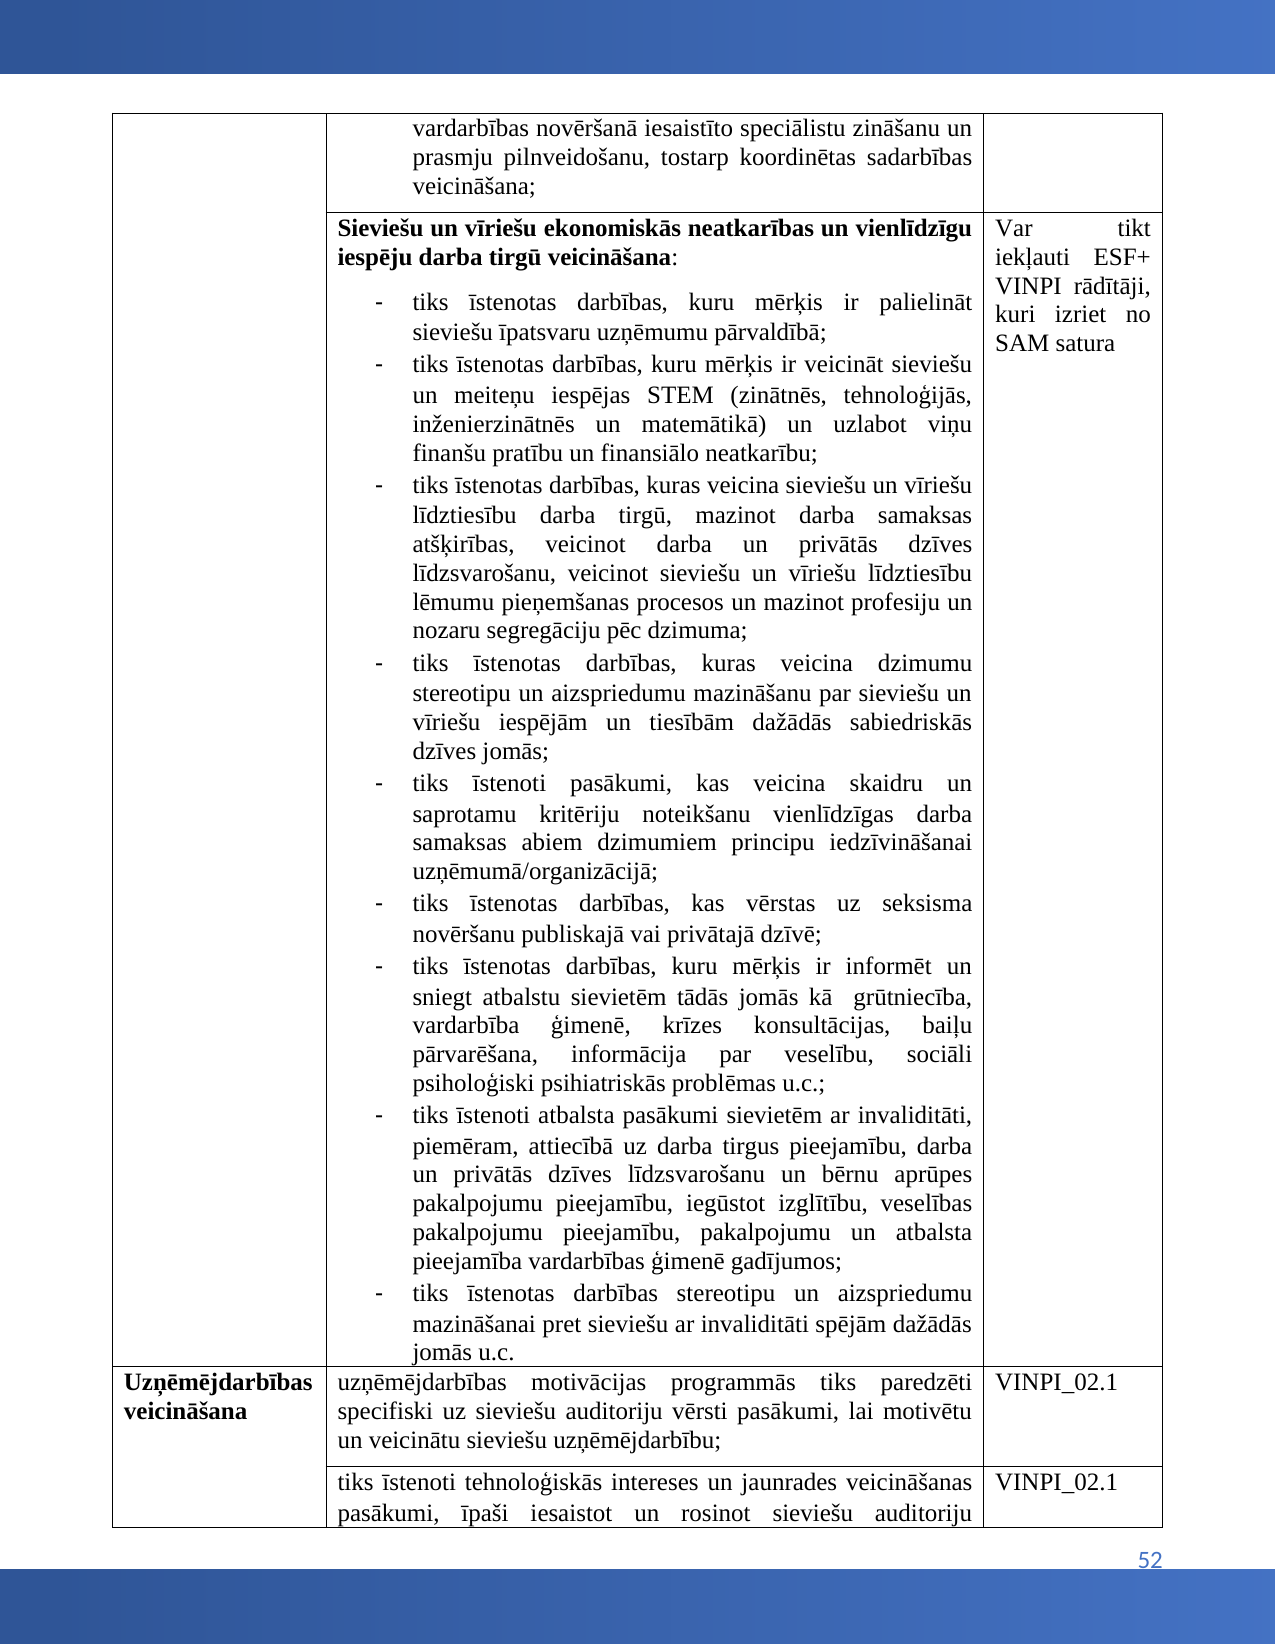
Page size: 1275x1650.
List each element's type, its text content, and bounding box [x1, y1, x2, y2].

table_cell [327, 114, 983, 212]
table_cell Var tikt iekļauti ESF+ VINPI rādītāji, kuri izriet no SAM satura [984, 213, 1162, 1366]
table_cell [113, 114, 326, 1366]
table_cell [984, 114, 1162, 212]
table_cell uzņēmējdarbības motivācijas programmās tiks paredzēti specifiski uz sieviešu auditoriju vērsti pasākumi, lai motivētu un veicinātu sieviešu uzņēmējdarbību; [327, 1367, 983, 1466]
table_cell VINPI_02.1 [984, 1467, 1162, 1527]
table_cell Sieviešu un vīriešu ekonomiskās neatkarības un vienlīdzīgu iespēju darba tirgū veicināšana: tiks īstenotas darbības, kuru mērķis ir palielināt sieviešu īpatsvaru uzņēmumu pārvaldībā; tiks īstenotas darbības, kuru mērķis ir veicināt sieviešu un meiteņu iespējas STEM (zinātnēs, tehnoloģijās, inženierzinātnēs un matemātikā) un uzlabot viņu finanšu pratību un finansiālo neatkarību; tiks īstenotas darbības, kuras veicina sieviešu un vīriešu līdztiesību darba tirgū, mazinot darba samaksas atšķirības, veicinot darba un privātās dzīves līdzsvarošanu, veicinot sieviešu un vīriešu līdztiesību lēmumu pieņemšanas procesos un mazinot profesiju un nozaru segregāciju pēc dzimuma; tiks īstenotas darbības, kuras veicina dzimumu stereotipu un aizspriedumu mazināšanu par sieviešu un vīriešu iespējām un tiesībām dažādās sabiedriskās dzīves jomās; tiks īstenoti pasākumi, kas veicina skaidru un saprotamu kritēriju noteikšanu vienlīdzīgas darba samaksas abiem dzimumiem principu iedzīvināšanai uzņēmumā/organizācijā; tiks īstenotas darbības, kas vērstas uz seksisma novēršanu publiskajā vai privātajā dzīvē; tiks īstenotas darbības, kuru mērķis ir informēt un sniegt atbalstu sievietēm tādās jomās kā grūtniecība, vardarbība ģimenē, krīzes konsultācijas, baiļu pārvarēšana, informācija par veselību, sociāli psiholoģiski psihiatriskās problēmas u.c.; tiks īstenoti atbalsta pasākumi sievietēm ar invaliditāti, piemēram, attiecībā uz darba tirgus pieejamību, darba un privātās dzīves līdzsvarošanu un bērnu aprūpes pakalpojumu pieejamību, iegūstot izglītību, veselības pakalpojumu pieejamību, pakalpojumu un atbalsta pieejamība vardarbības ģimenē gadījumos; tiks īstenotas darbības stereotipu un aizspriedumu mazināšanai pret sieviešu ar invaliditāti spējām dažādās jomās u.c. [327, 213, 983, 1366]
table_cell VINPI_02.1 [984, 1367, 1162, 1466]
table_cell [327, 1467, 983, 1527]
table_cell Uzņēmējdarbības veicināšana [113, 1367, 326, 1527]
